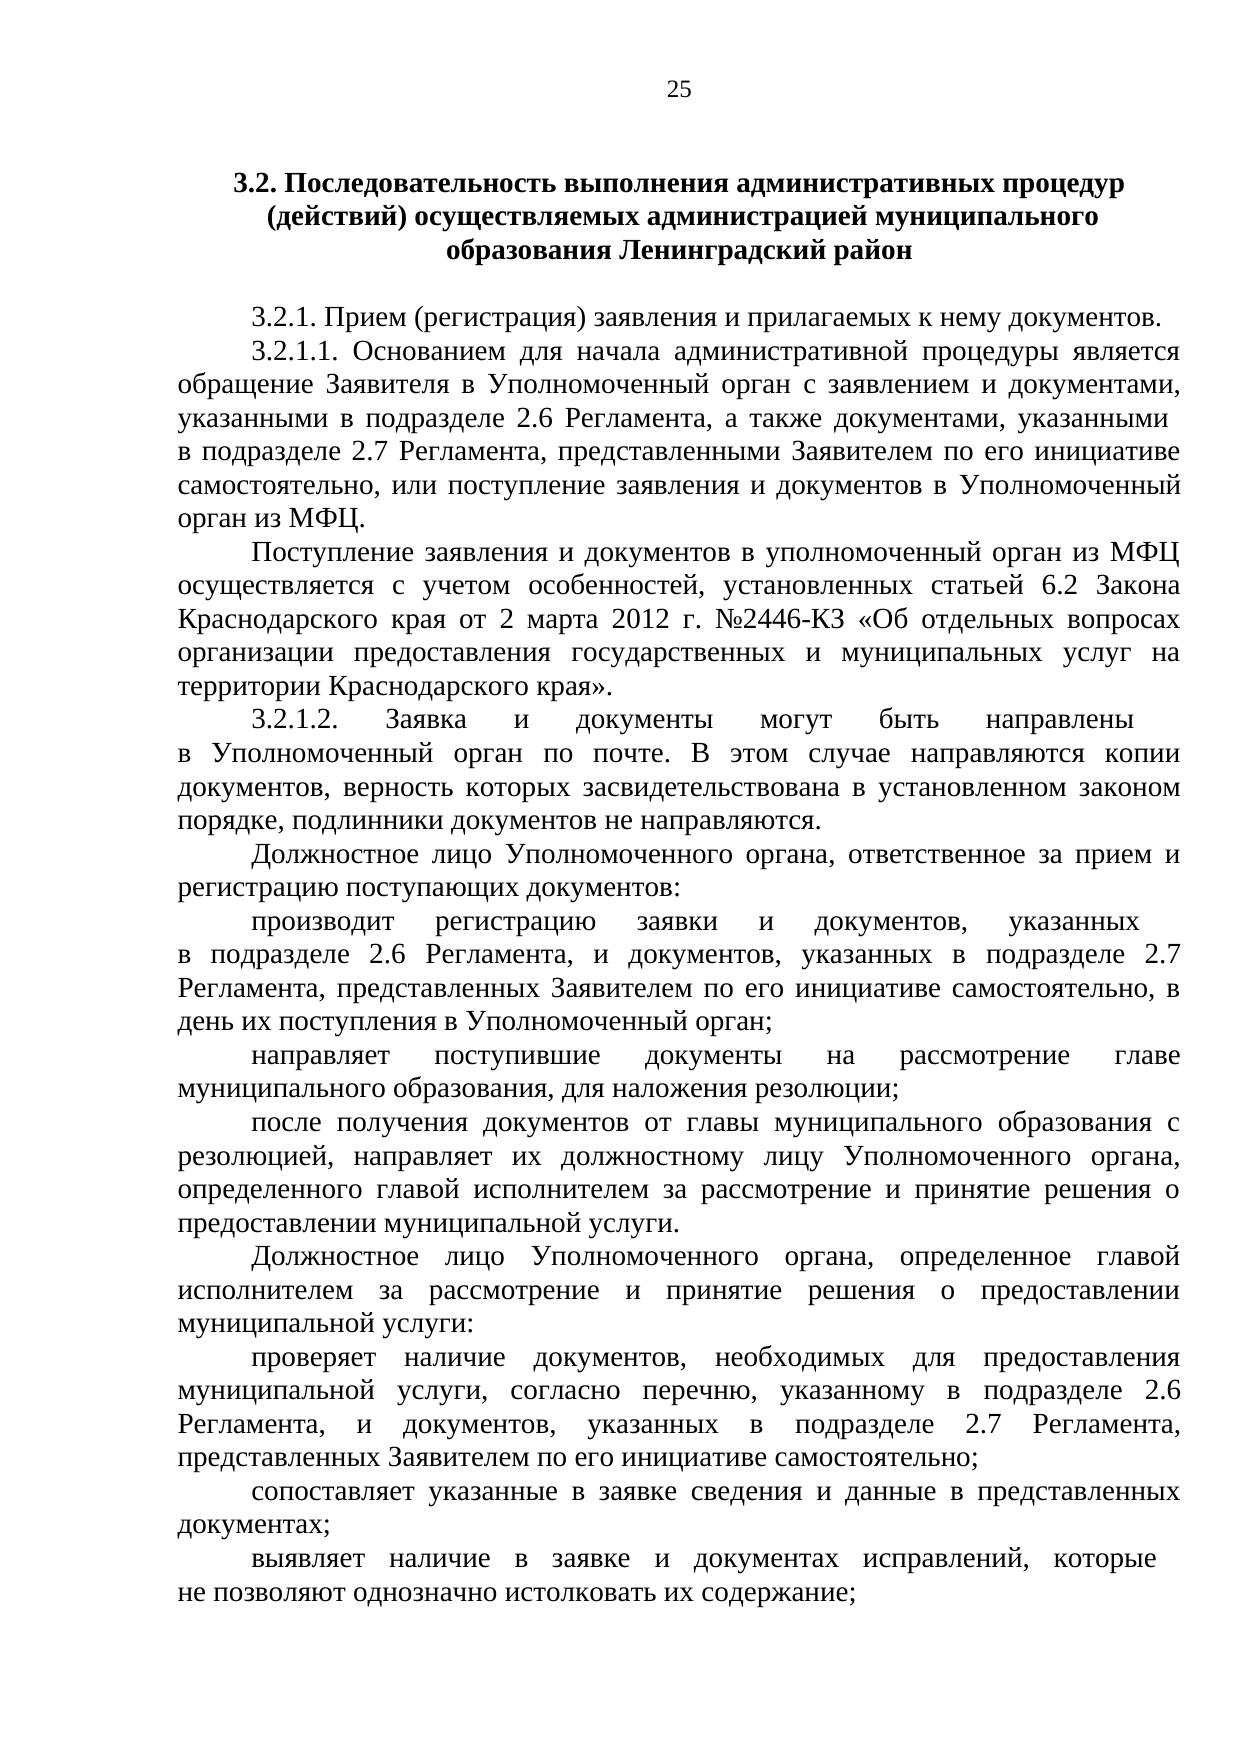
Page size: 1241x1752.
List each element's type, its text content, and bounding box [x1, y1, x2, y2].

text (действий) осуществляемых администрацией муниципального [177, 198, 1181, 232]
text Должностное лицо Уполномоченного органа, определенное главой исполнителем за рассмотрение и принятие решения о предоставлении муниципальной услуги: [177, 1238, 1181, 1339]
text после получения документов от главы муниципального образования с резолюцией, направляет их должностному лицу Уполномоченного органа, определенного главой исполнителем за рассмотрение и принятие решения о предоставлении муниципальной услуги. [177, 1104, 1181, 1238]
text 3.2. Последовательность выполнения административных процедур [177, 165, 1181, 198]
text сопоставляет указанные в заявке сведения и данные в представленных документах; [177, 1473, 1181, 1540]
text Поступление заявления и документов в уполномоченный орган из МФЦ осуществляется с учетом особенностей, установленных статьей 6.2 Закона Краснодарского края от 2 марта 2012 г. №2446-КЗ «Об отдельных вопросах организации предоставления государственных и муниципальных услуг на территории Краснодарского края». [177, 534, 1181, 702]
text производит регистрацию заявки и документов, указанных в подразделе 2.6 Регламента, и документов, указанных в подразделе 2.7 Регламента, представленных Заявителем по его инициативе самостоятельно, в день их поступления в Уполномоченный орган; [177, 903, 1181, 1037]
text проверяет наличие документов, необходимых для предоставления муниципальной услуги, согласно перечню, указанному в подразделе 2.6 Регламента, и документов, указанных в подразделе 2.7 Регламента, представленных Заявителем по его инициативе самостоятельно; [177, 1339, 1181, 1473]
text 3.2.1.1. Основанием для начала административной процедуры является обращение Заявителя в Уполномоченный орган с заявлением и документами, указанными в подразделе 2.6 Регламента, а также документами, указанными в подразделе 2.7 Регламента, представленными Заявителем по его инициативе самостоятельно, или поступление заявления и документов в Уполномоченный орган из МФЦ. [177, 333, 1181, 534]
text 3.2.1. Прием (регистрация) заявления и прилагаемых к нему документов. [177, 299, 1181, 333]
text выявляет наличие в заявке и документах исправлений, которые не позволяют однозначно истолковать их содержание; [177, 1540, 1181, 1607]
text образования Ленинградский район [177, 232, 1181, 266]
text Должностное лицо Уполномоченного органа, ответственное за прием и регистрацию поступающих документов: [177, 836, 1181, 903]
text 3.2.1.2. Заявка и документы могут быть направлены в Уполномоченный орган по почте. В этом случае направляются копии документов, верность которых засвидетельствована в установленном законом порядке, подлинники документов не направляются. [177, 702, 1181, 836]
text направляет поступившие документы на рассмотрение главе муниципального образования, для наложения резолюции; [177, 1037, 1181, 1104]
